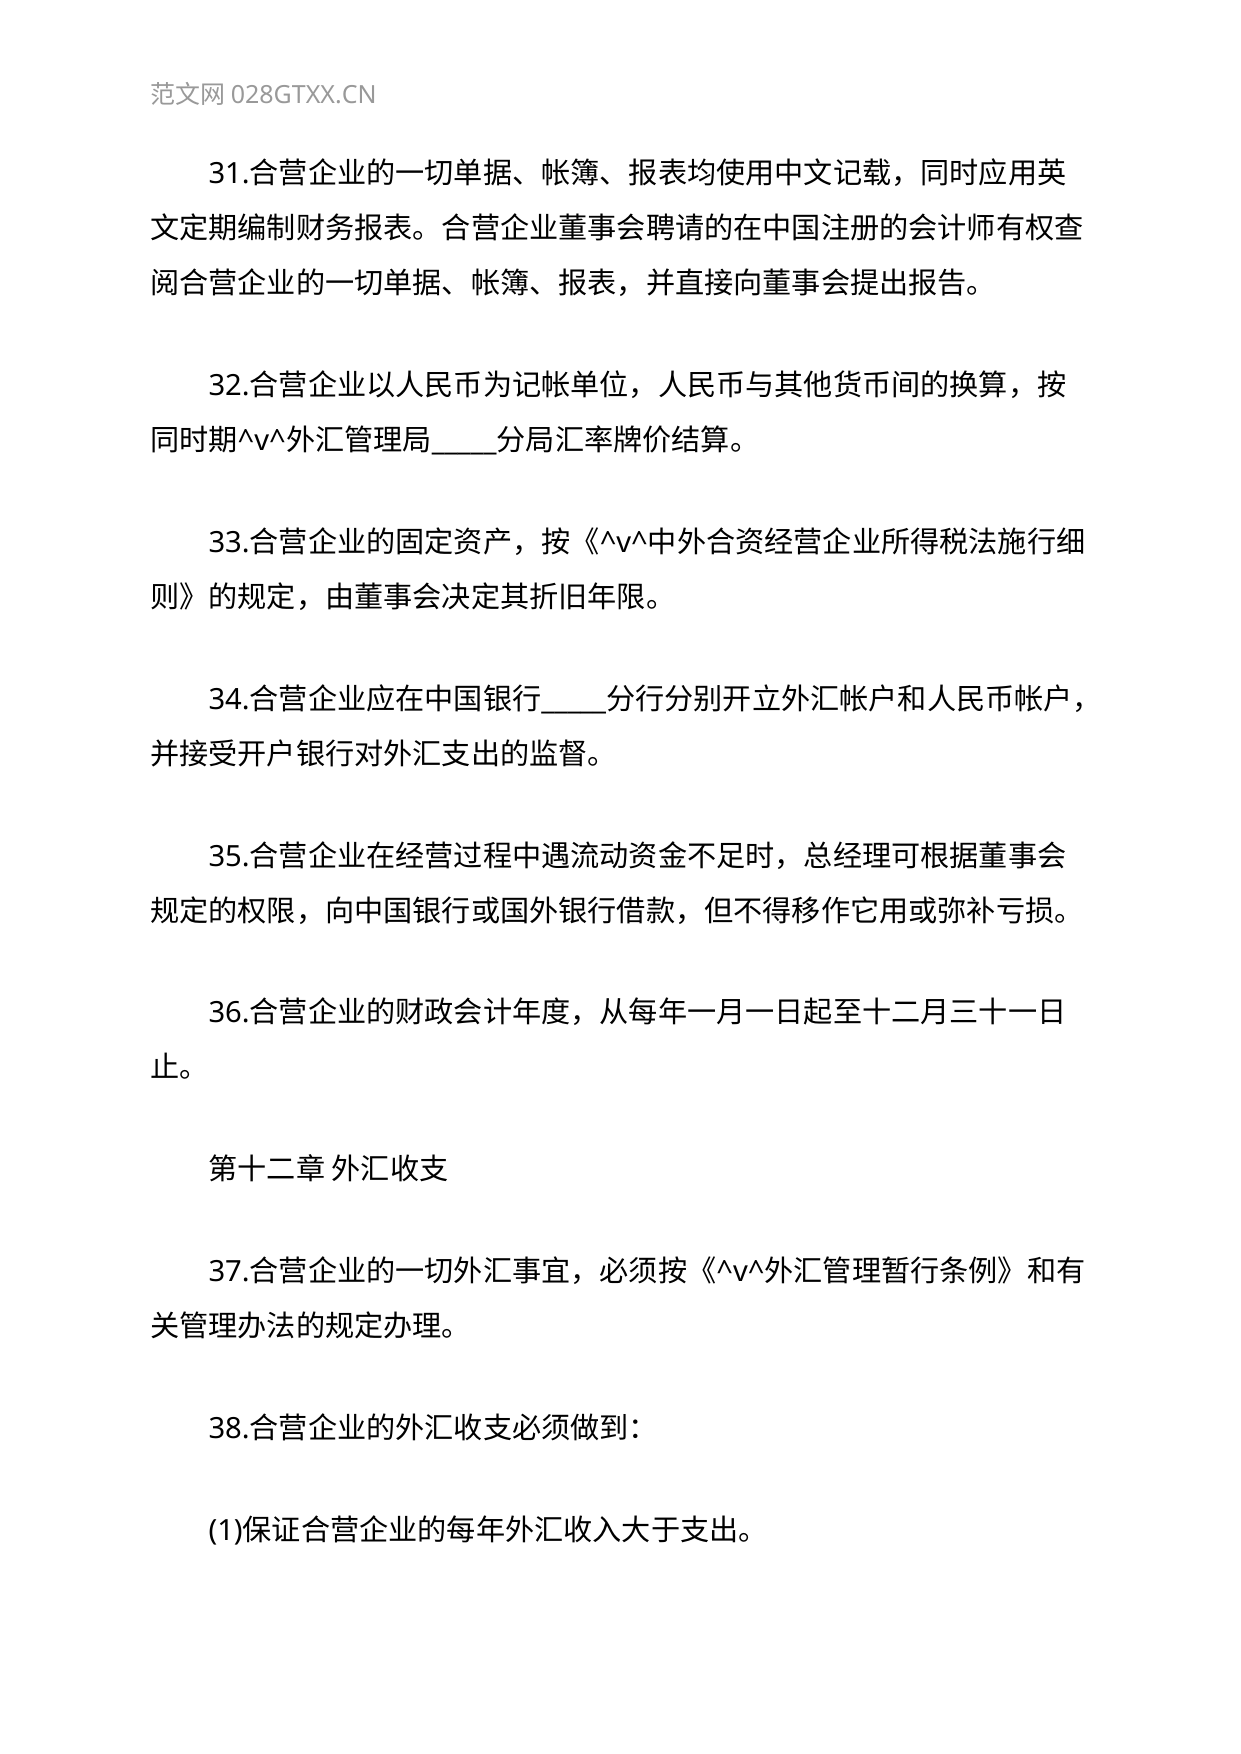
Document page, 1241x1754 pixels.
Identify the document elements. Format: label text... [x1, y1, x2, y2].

text 36.合营企业的财政会计年度，从每年一月一日起至十二月三十一日止。 [150, 989, 1090, 1086]
text (1)保证合营企业的每年外汇收入大于支出。 [150, 1506, 1090, 1549]
text 第十二章 外汇收支 [150, 1146, 1090, 1188]
text 34.合营企业应在中国银行_____分行分别开立外汇帐户和人民币帐户，并接受开户银行对外汇支出的监督。 [150, 675, 1090, 773]
text 37.合营企业的一切外汇事宜，必须按《^v^外汇管理暂行条例》和有关管理办法的规定办理。 [150, 1247, 1090, 1345]
text 31.合营企业的一切单据、帐簿、报表均使用中文记载，同时应用英文定期编制财务报表。合营企业董事会聘请的在中国注册的会计师有权查阅合营企业的一切单据、帐簿、报表，并直接向董事会提出报告。 [150, 150, 1090, 302]
text 33.合营企业的固定资产，按《^v^中外合资经营企业所得税法施行细则》的规定，由董事会决定其折旧年限。 [150, 519, 1090, 616]
text 35.合营企业在经营过程中遇流动资金不足时，总经理可根据董事会规定的权限，向中国银行或国外银行借款，但不得移作它用或弥补亏损。 [150, 832, 1090, 929]
text 38.合营企业的外汇收支必须做到： [150, 1404, 1090, 1447]
text 32.合营企业以人民币为记帐单位，人民币与其他货币间的换算，按同时期^v^外汇管理局_____分局汇率牌价结算。 [150, 362, 1090, 459]
